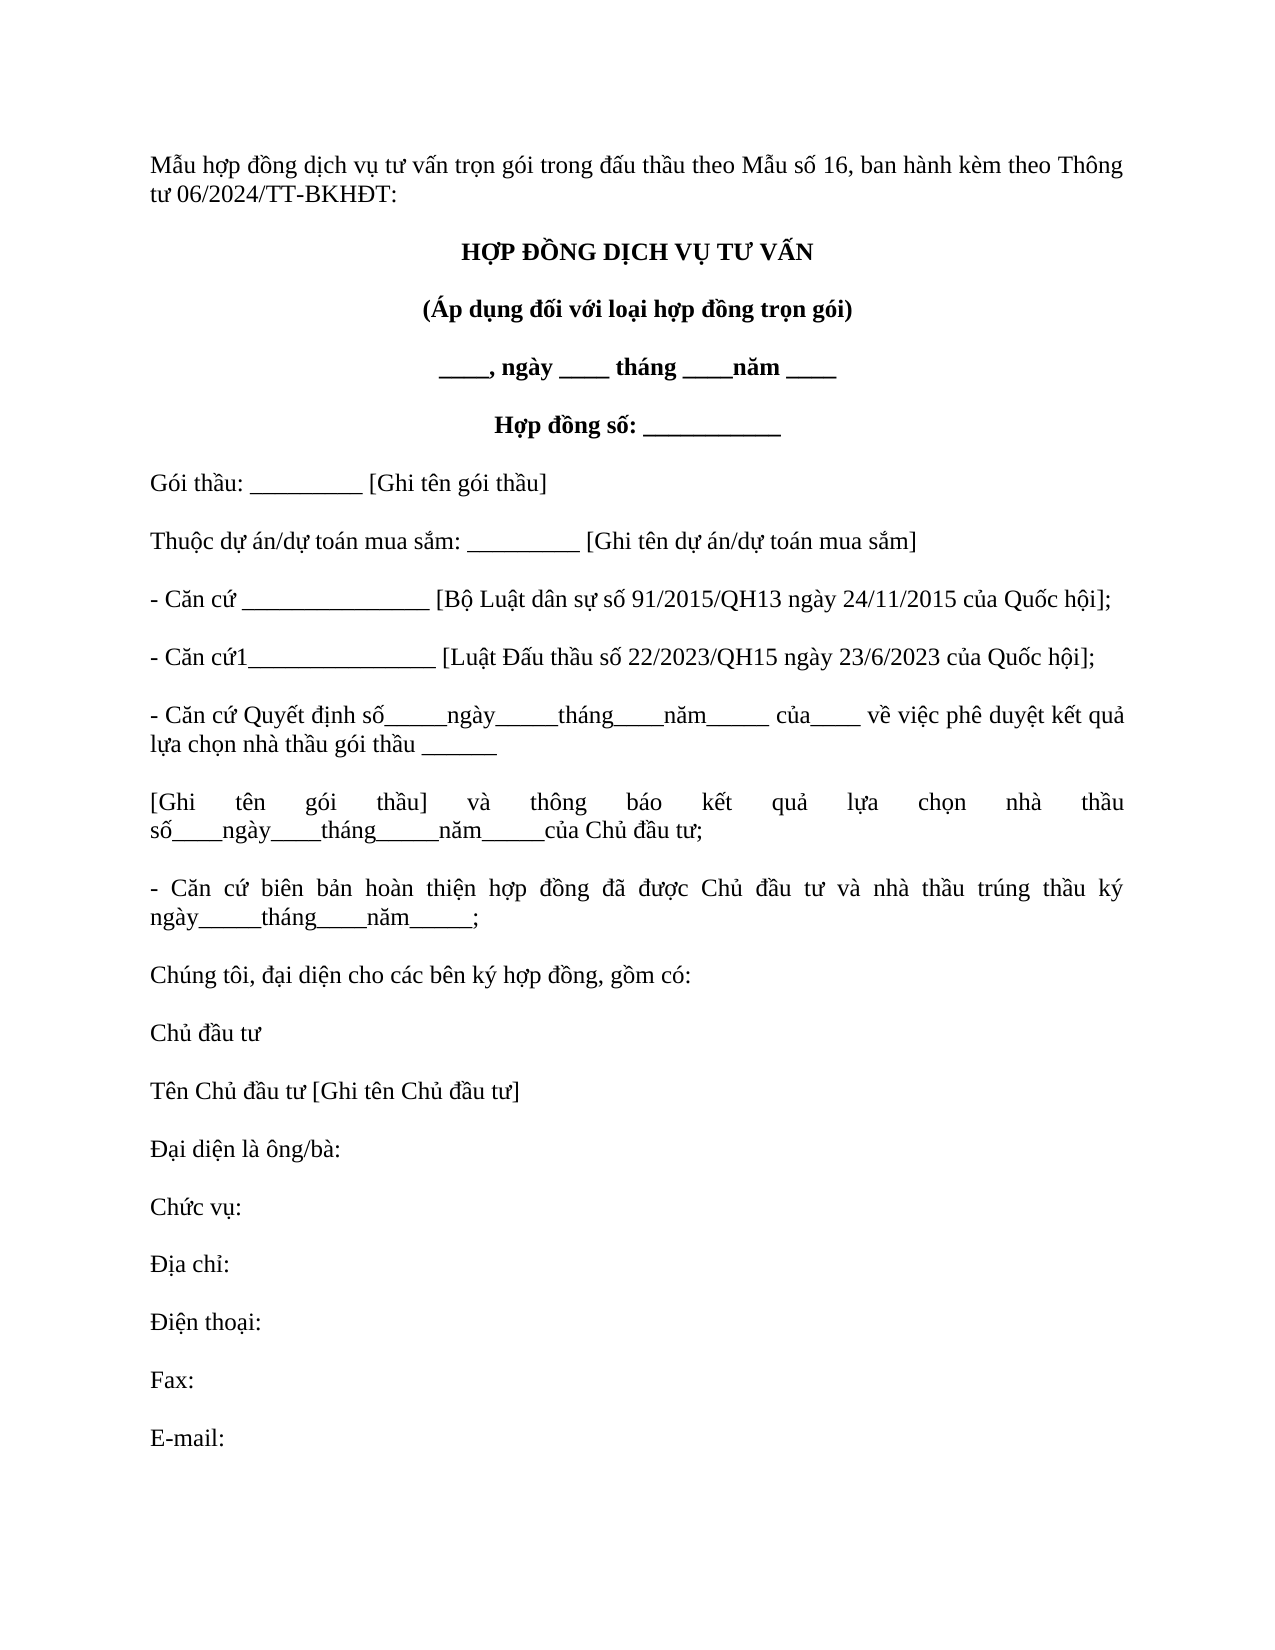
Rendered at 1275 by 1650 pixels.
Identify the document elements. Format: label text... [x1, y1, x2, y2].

text Chủ đầu tư [150, 1018, 1125, 1047]
text Chúng tôi, đại diện cho các bên ký hợp đồng, gồm có: [150, 960, 1125, 989]
text Chức vụ: [150, 1192, 1125, 1220]
text - Căn cứ1_______________ [Luật Đấu thầu số 22/2023/QH15 ngày 23/6/2023 của Quốc hội]; [150, 642, 1125, 671]
text Tên Chủ đầu tư [Ghi tên Chủ đầu tư] [150, 1076, 1125, 1104]
text Địa chỉ: [150, 1249, 1125, 1278]
text HỢP ĐỒNG DỊCH VỤ TƯ VẤN [150, 237, 1125, 265]
text E-mail: [150, 1423, 1125, 1452]
text Thuộc dự án/dự toán mua sắm: _________ [Ghi tên dự án/dự toán mua sắm] [150, 526, 1125, 555]
text ____, ngày ____ tháng ____năm ____ [150, 352, 1125, 381]
text Mẫu hợp đồng dịch vụ tư vấn trọn gói trong đấu thầu theo Mẫu số 16, ban hành kèm theo Thông tư 06/2024/TT-BKHĐT: [150, 150, 1125, 207]
text Fax: [150, 1365, 1125, 1394]
text - Căn cứ biên bản hoàn thiện hợp đồng đã được Chủ đầu tư và nhà thầu trúng thầu ký ngày_____tháng____năm_____; [150, 873, 1125, 931]
text - Căn cứ _______________ [Bộ Luật dân sự số 91/2015/QH13 ngày 24/11/2015 của Quốc hội]; [150, 584, 1125, 613]
text Đại diện là ông/bà: [150, 1134, 1125, 1162]
text Điện thoại: [150, 1307, 1125, 1336]
text (Áp dụng đối với loại hợp đồng trọn gói) [150, 294, 1125, 323]
text - Căn cứ Quyết định số_____ngày_____tháng____năm_____ của____ về việc phê duyệt kết quả lựa chọn nhà thầu gói thầu ______ [150, 700, 1125, 757]
text [Ghi tên gói thầu] và thông báo kết quả lựa chọn nhà thầu số____ngày____tháng_____năm_____của Chủ đầu tư; [150, 787, 1125, 844]
text Gói thầu: _________ [Ghi tên gói thầu] [150, 468, 1125, 497]
text Hợp đồng số: ___________ [150, 410, 1125, 439]
